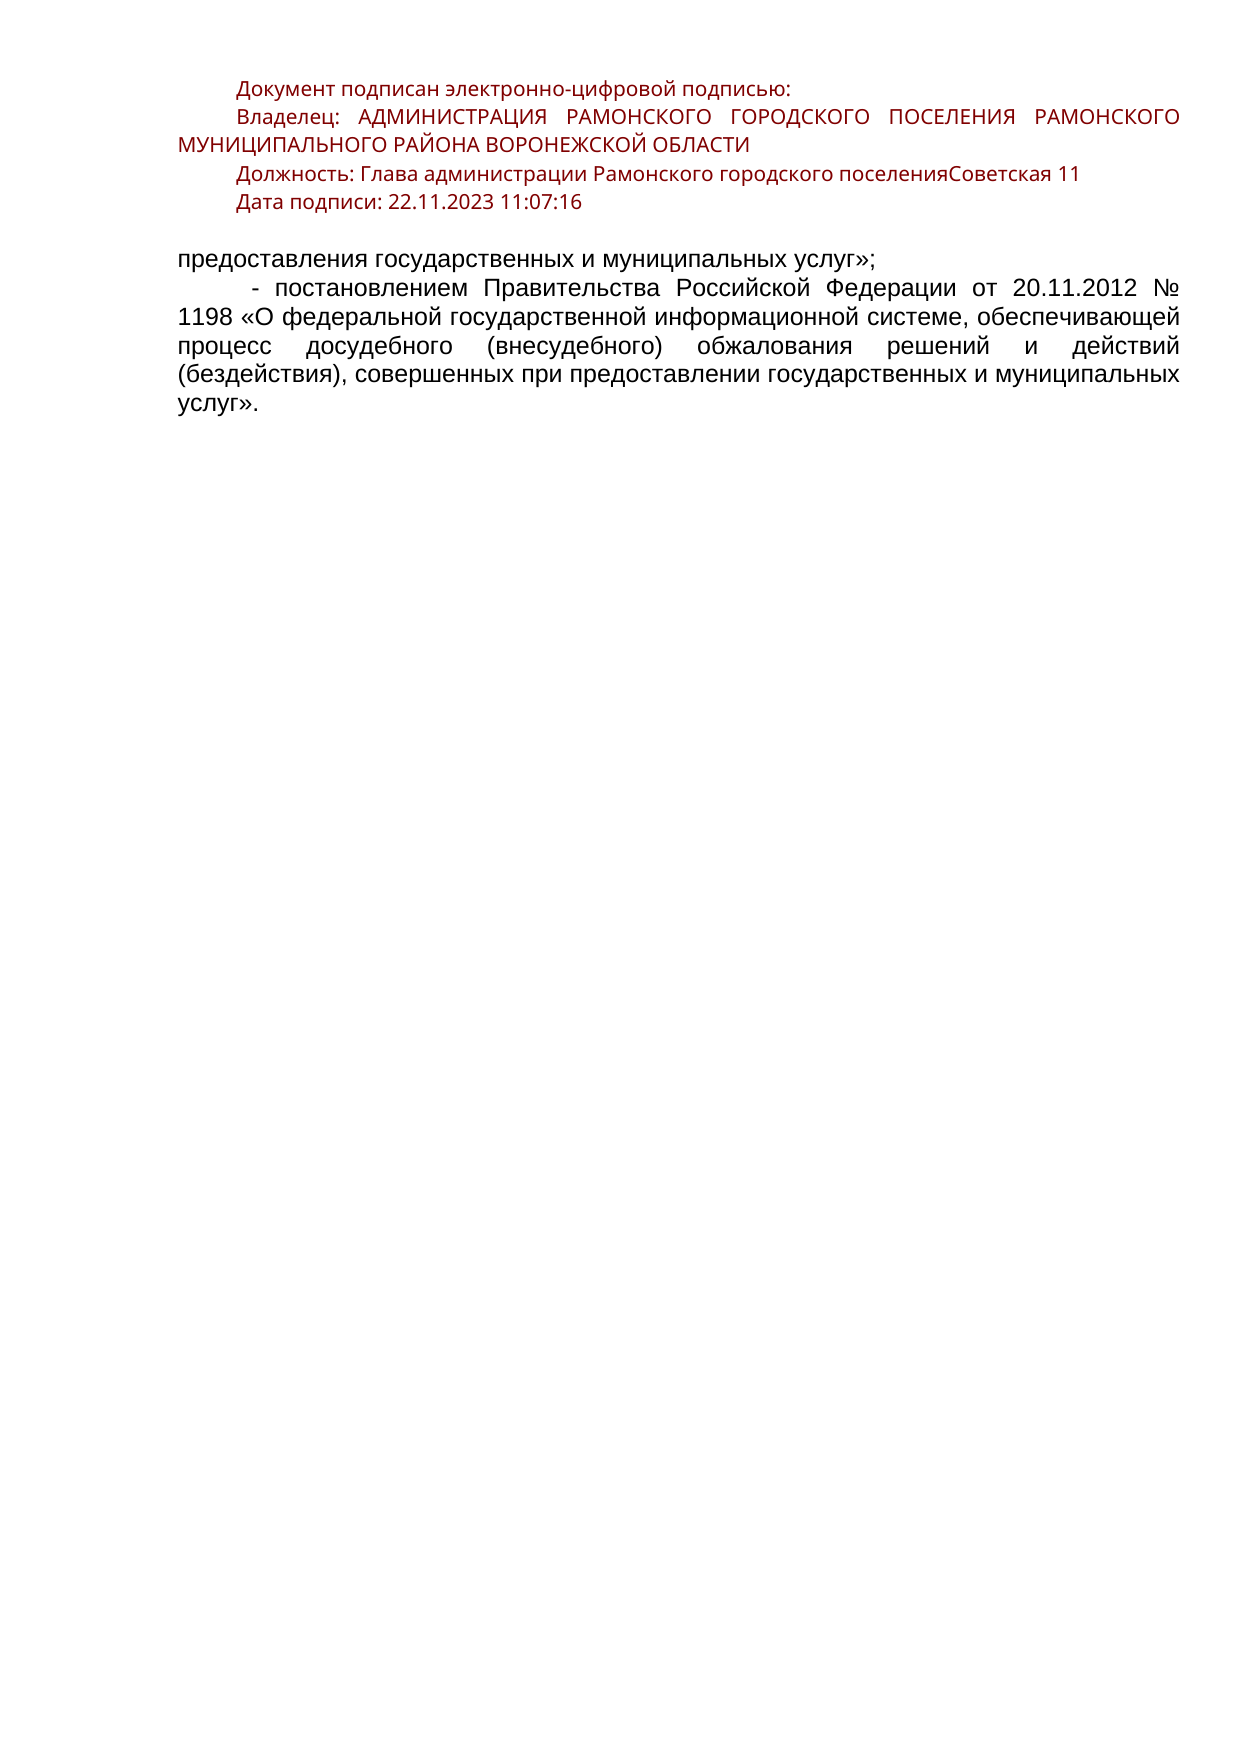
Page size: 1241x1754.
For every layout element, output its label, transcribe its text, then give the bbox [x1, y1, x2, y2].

text - постановлением Правительства Российской Федерации от 20.11.2012 № 1198 «О федеральной государственной информационной системе, обеспечивающей процесс досудебного (внесудебного) обжалования решений и действий (бездействия), совершенных при предоставлении государственных и муниципальных услуг». [177, 273, 1181, 417]
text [177, 244, 1181, 273]
